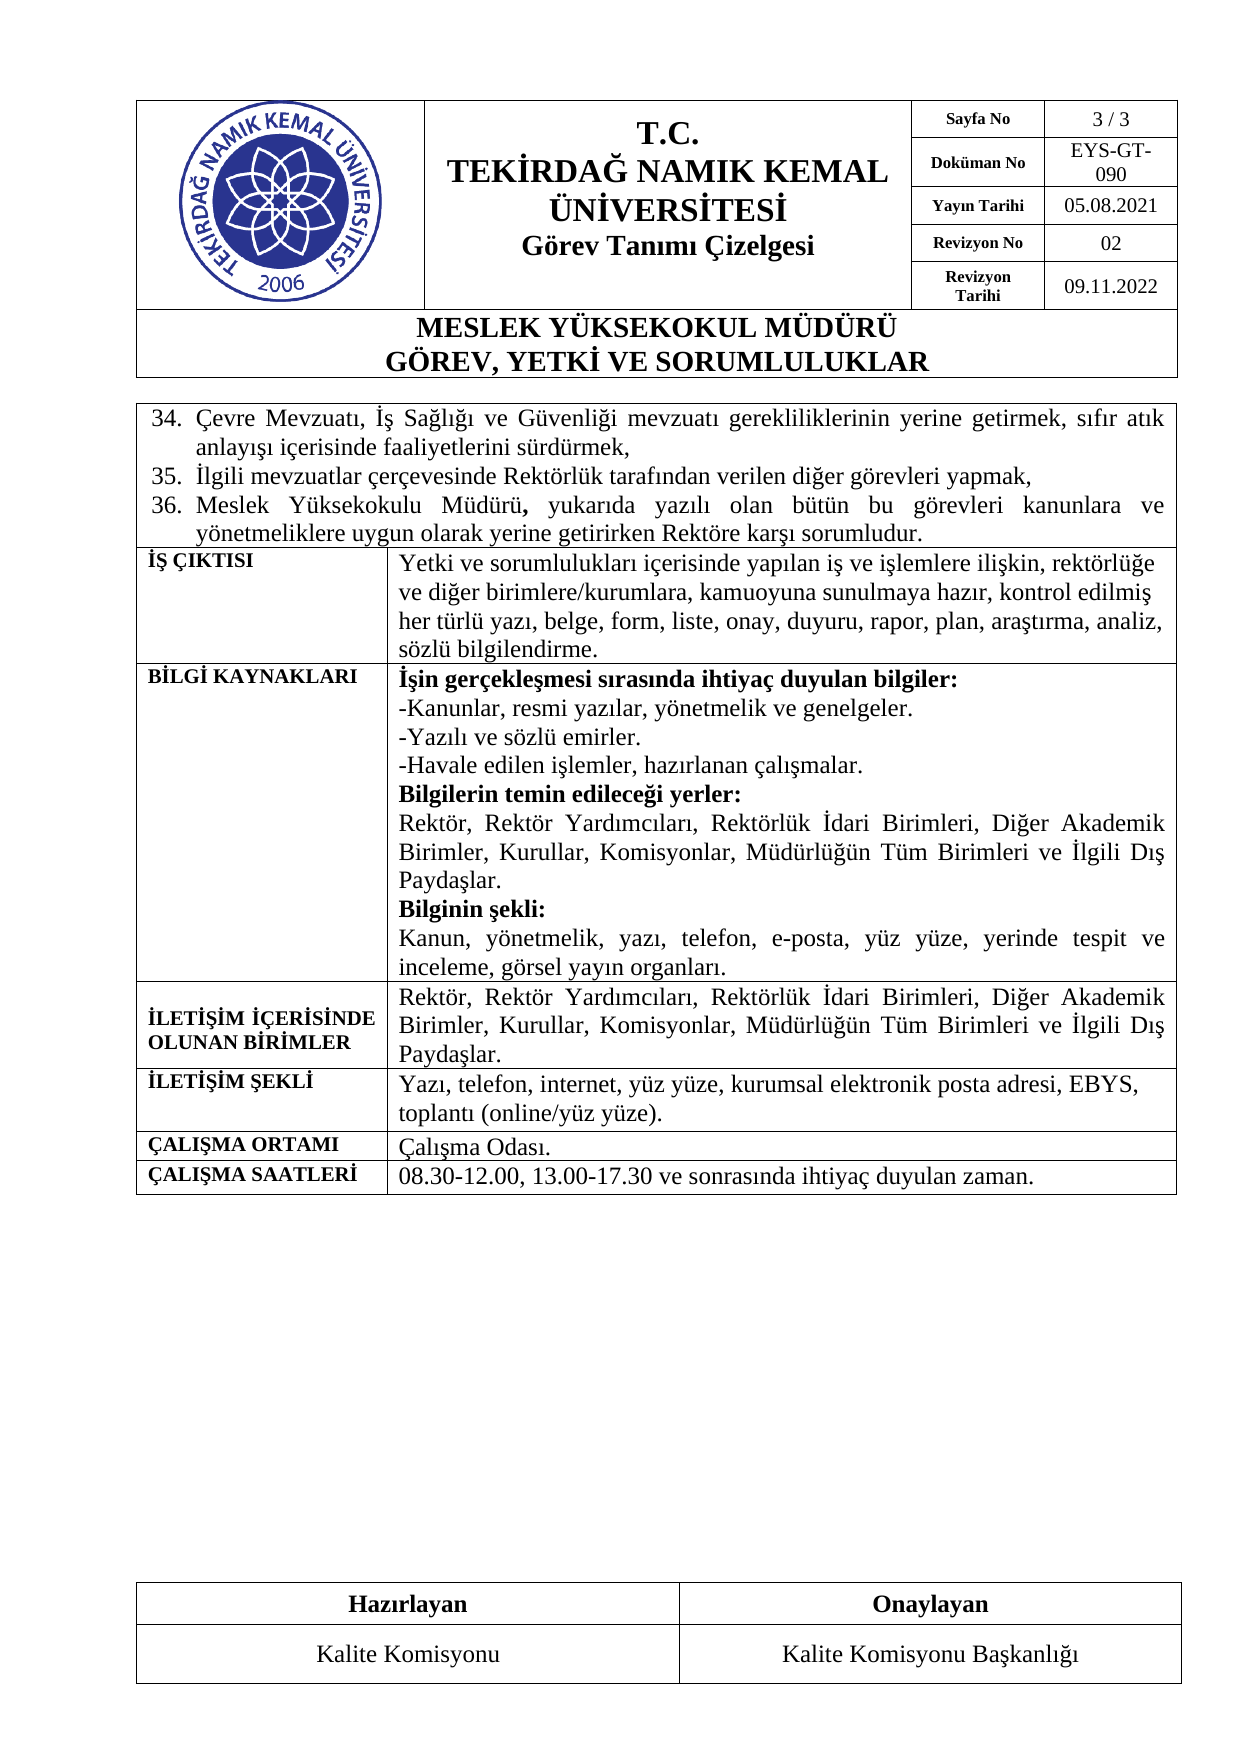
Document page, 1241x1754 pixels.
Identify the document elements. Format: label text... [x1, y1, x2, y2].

table_cell 08.30-12.00, 13.00-17.30 ve sonrasında ihtiyaç duyulan zaman. [388, 1161, 1176, 1194]
table_cell İŞ ÇIKTISI [137, 548, 387, 663]
table_cell Yazı, telefon, internet, yüz yüze, kurumsal elektronik posta adresi, EBYS, toplantı (online/yüz yüze). [388, 1069, 1176, 1131]
table_cell İLETİŞİM İÇERİSİNDE OLUNAN BİRİMLER [137, 982, 387, 1068]
table_cell ÇALIŞMA ORTAMI [137, 1132, 387, 1160]
table_cell Yetki ve sorumlulukları içerisinde yapılan iş ve işlemlere ilişkin, rektörlüğe ve diğer birimlere/kurumlara, kamuoyuna sunulmaya hazır, kontrol edilmiş her türlü yazı, belge, form, liste, onay, duyuru, rapor, plan, araştırma, analiz, sözlü bilgilendirme. [388, 548, 1176, 663]
table_cell BİLGİ KAYNAKLARI [137, 664, 387, 981]
table_cell ÇALIŞMA SAATLERİ [137, 1161, 387, 1194]
table_cell İşin gerçekleşmesi sırasında ihtiyaç duyulan bilgiler: -Kanunlar, resmi yazılar, yönetmelik ve genelgeler. -Yazılı ve sözlü emirler. -Havale edilen işlemler, hazırlanan çalışmalar. Bilgilerin temin edileceği yerler: Rektör, Rektör Yardımcıları, Rektörlük İdari Birimleri, Diğer Akademik Birimler, Kurullar, Komisyonlar, Müdürlüğün Tüm Birimleri ve İlgili Dış Paydaşlar. Bilginin şekli: Kanun, yönetmelik, yazı, telefon, e-posta, yüz yüze, yerinde tespit ve inceleme, görsel yayın organları. [388, 664, 1176, 981]
table_cell Çalışma Odası. [388, 1132, 1176, 1160]
table_cell Rektör, Rektör Yardımcıları, Rektörlük İdari Birimleri, Diğer Akademik Birimler, Kurullar, Komisyonlar, Müdürlüğün Tüm Birimleri ve İlgili Dış Paydaşlar. [388, 982, 1176, 1068]
table_cell İLETİŞİM ŞEKLİ [137, 1069, 387, 1131]
picture [178, 100, 382, 302]
